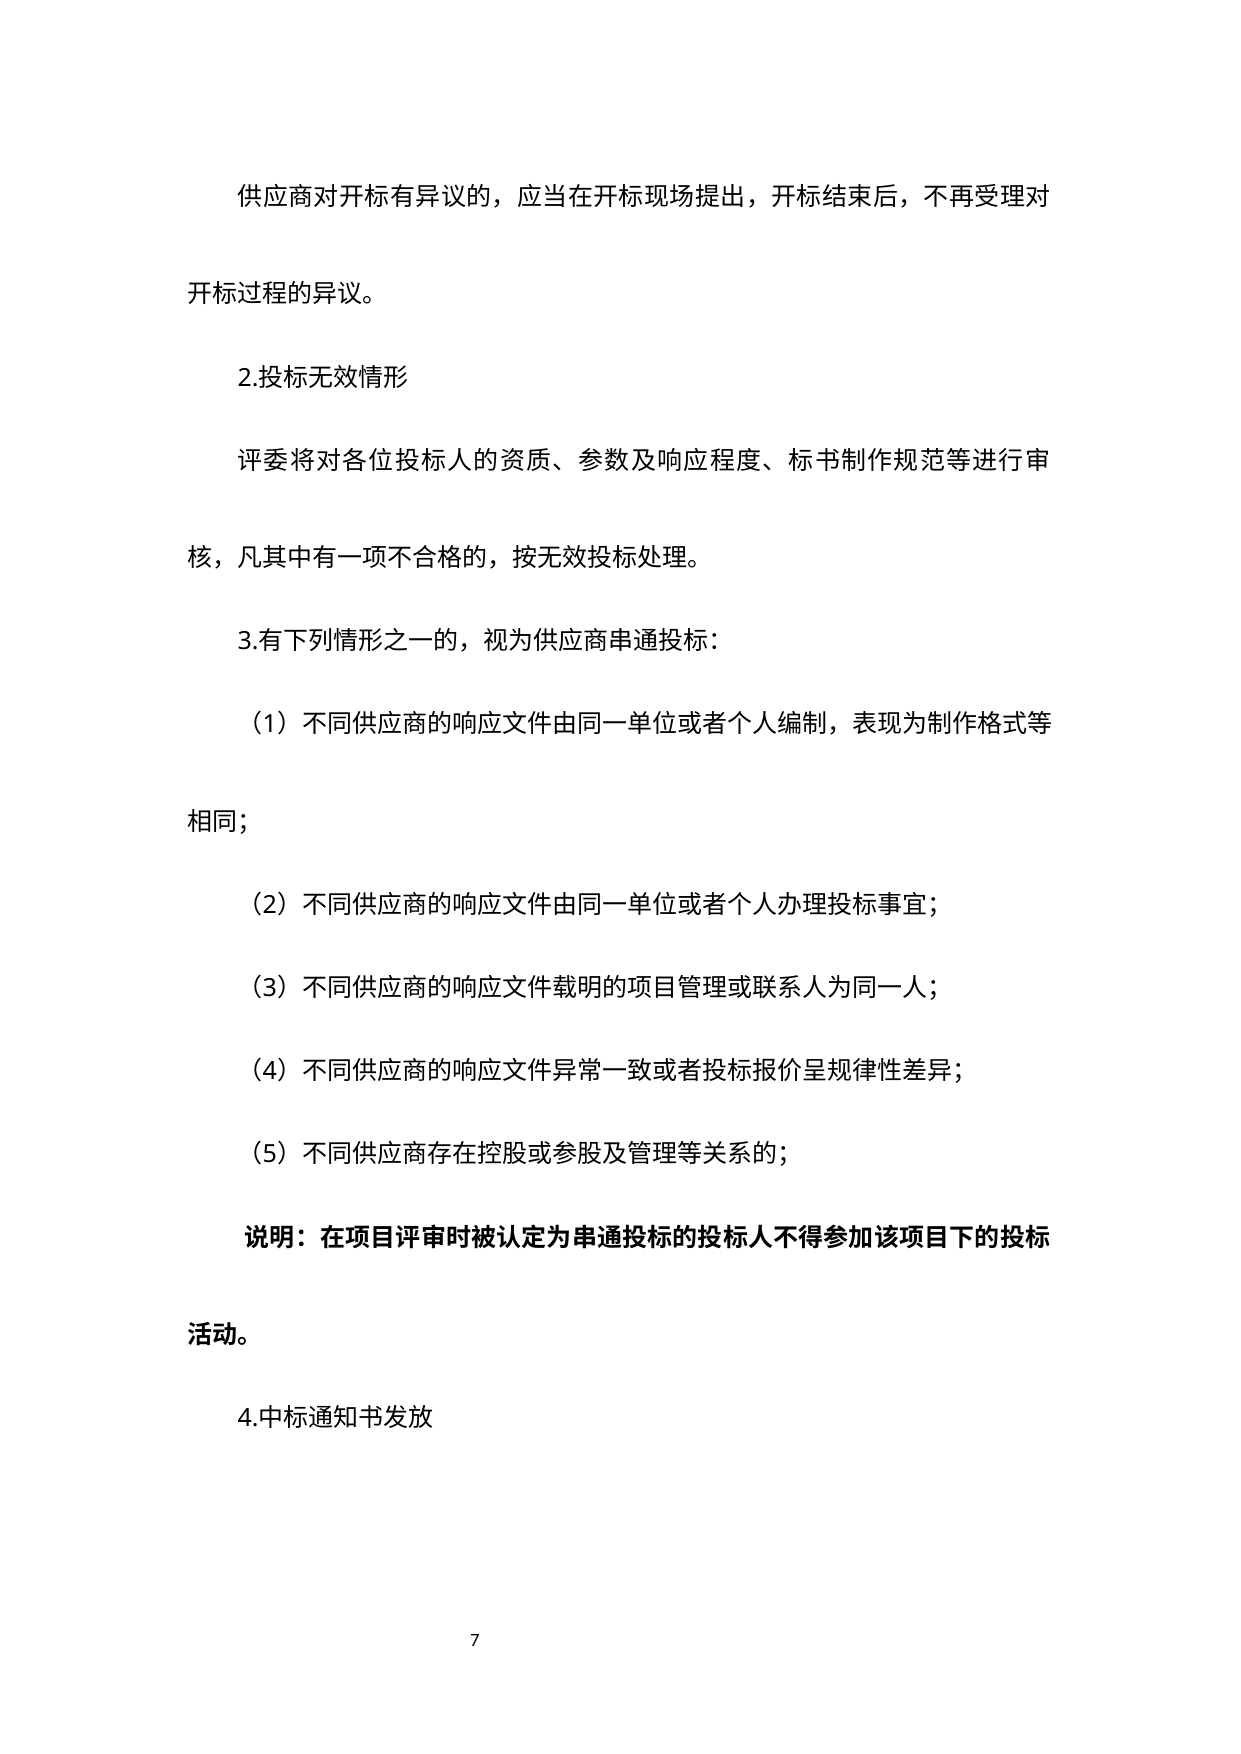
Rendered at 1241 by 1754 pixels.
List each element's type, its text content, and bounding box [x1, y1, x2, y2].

list （4）不同供应商的响应文件异常一致或者投标报价呈规律性差异； [187, 1036, 1053, 1101]
list 评委将对各位投标人的资质、参数及响应程度、标书制作规范等进行审核，凡其中有一项不合格的，按无效投标处理。 [187, 426, 1053, 588]
list （1）不同供应商的响应文件由同一单位或者个人编制，表现为制作格式等相同； [187, 689, 1053, 852]
list 4.中标通知书发放 [187, 1383, 1053, 1448]
list 2.投标无效情形 [187, 343, 1053, 408]
list （2）不同供应商的响应文件由同一单位或者个人办理投标事宜； [187, 870, 1053, 935]
list 供应商对开标有异议的，应当在开标现场提出，开标结束后，不再受理对开标过程的异议。 [187, 162, 1053, 324]
list （3）不同供应商的响应文件载明的项目管理或联系人为同一人； [187, 953, 1053, 1018]
list （5）不同供应商存在控股或参股及管理等关系的； [187, 1119, 1053, 1184]
list 3.有下列情形之一的，视为供应商串通投标： [187, 606, 1053, 671]
list 说明：在项目评审时被认定为串通投标的投标人不得参加该项目下的投标活动。 [187, 1203, 1053, 1365]
